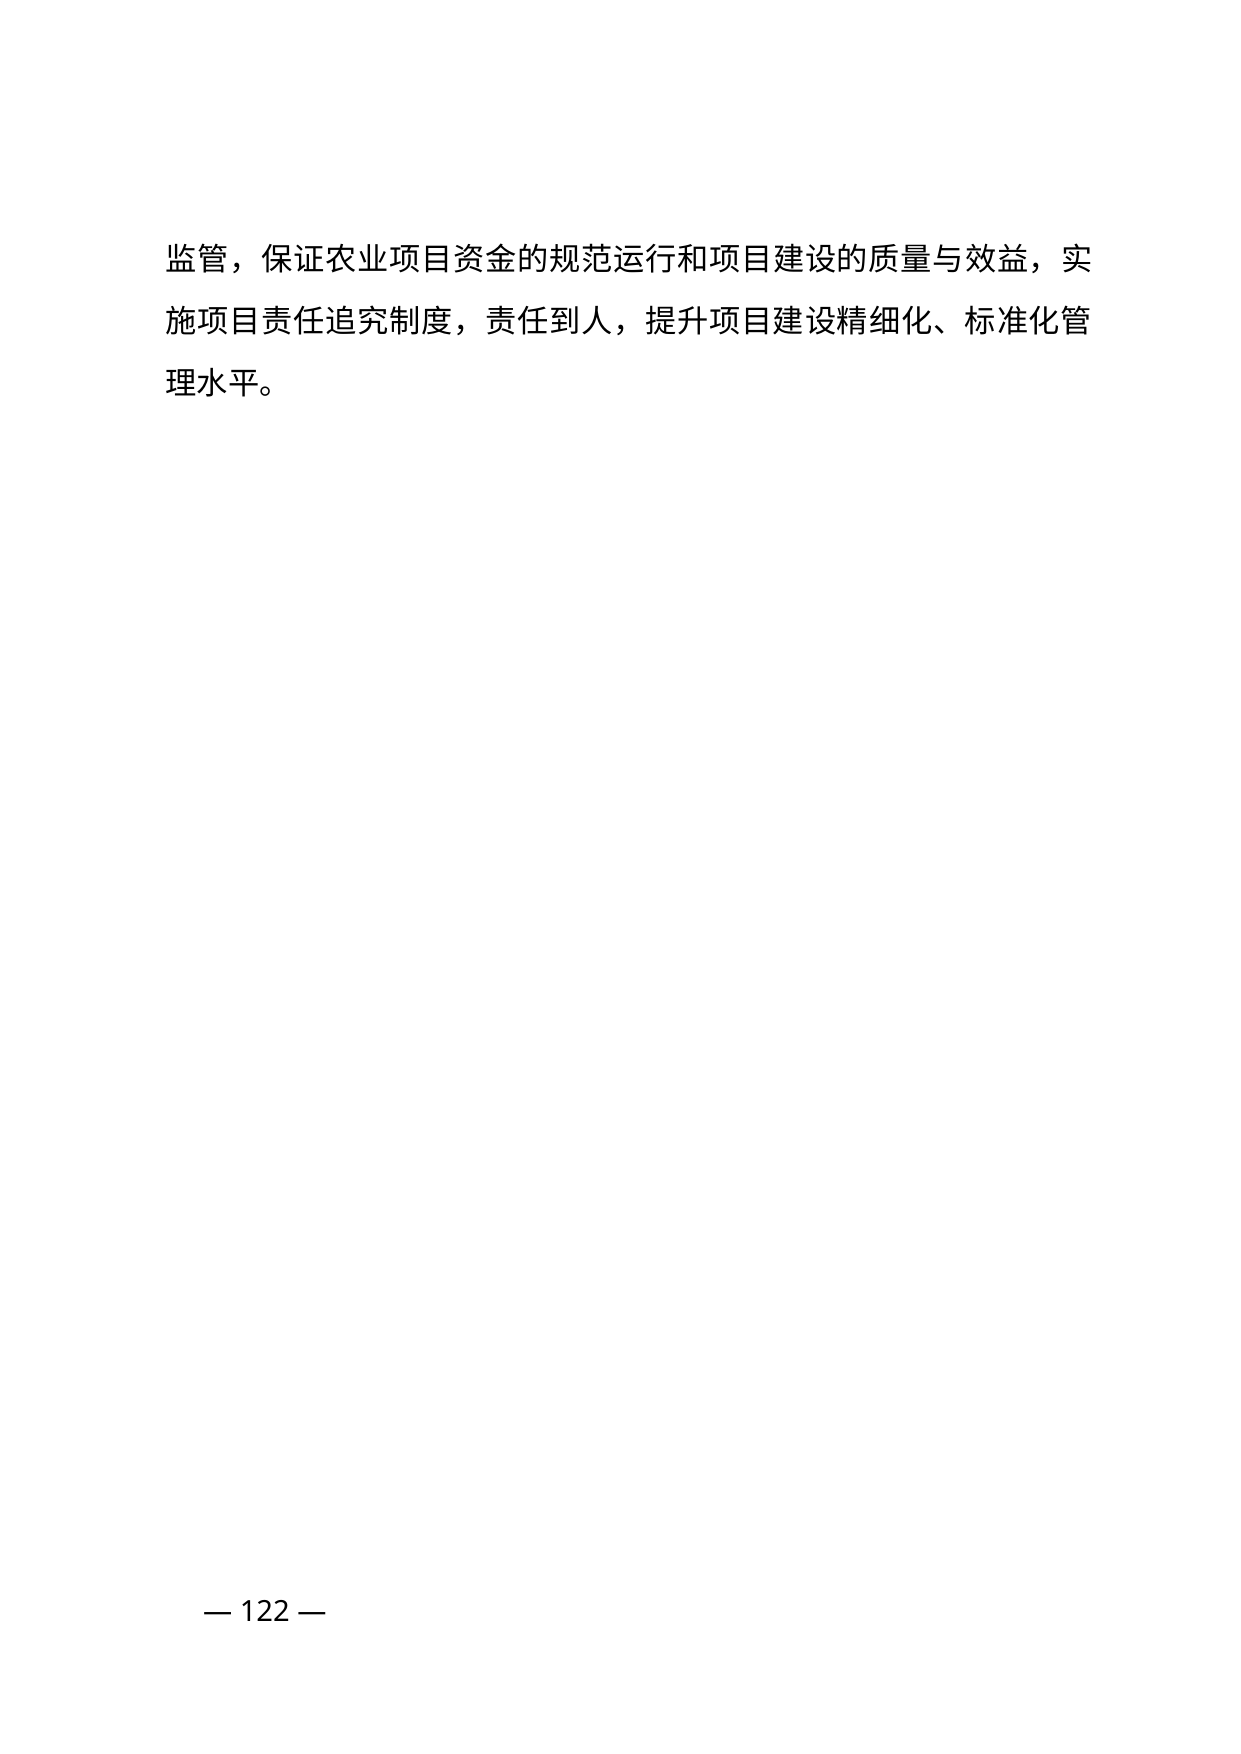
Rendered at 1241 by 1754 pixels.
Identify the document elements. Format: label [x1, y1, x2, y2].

text [165, 221, 1093, 407]
